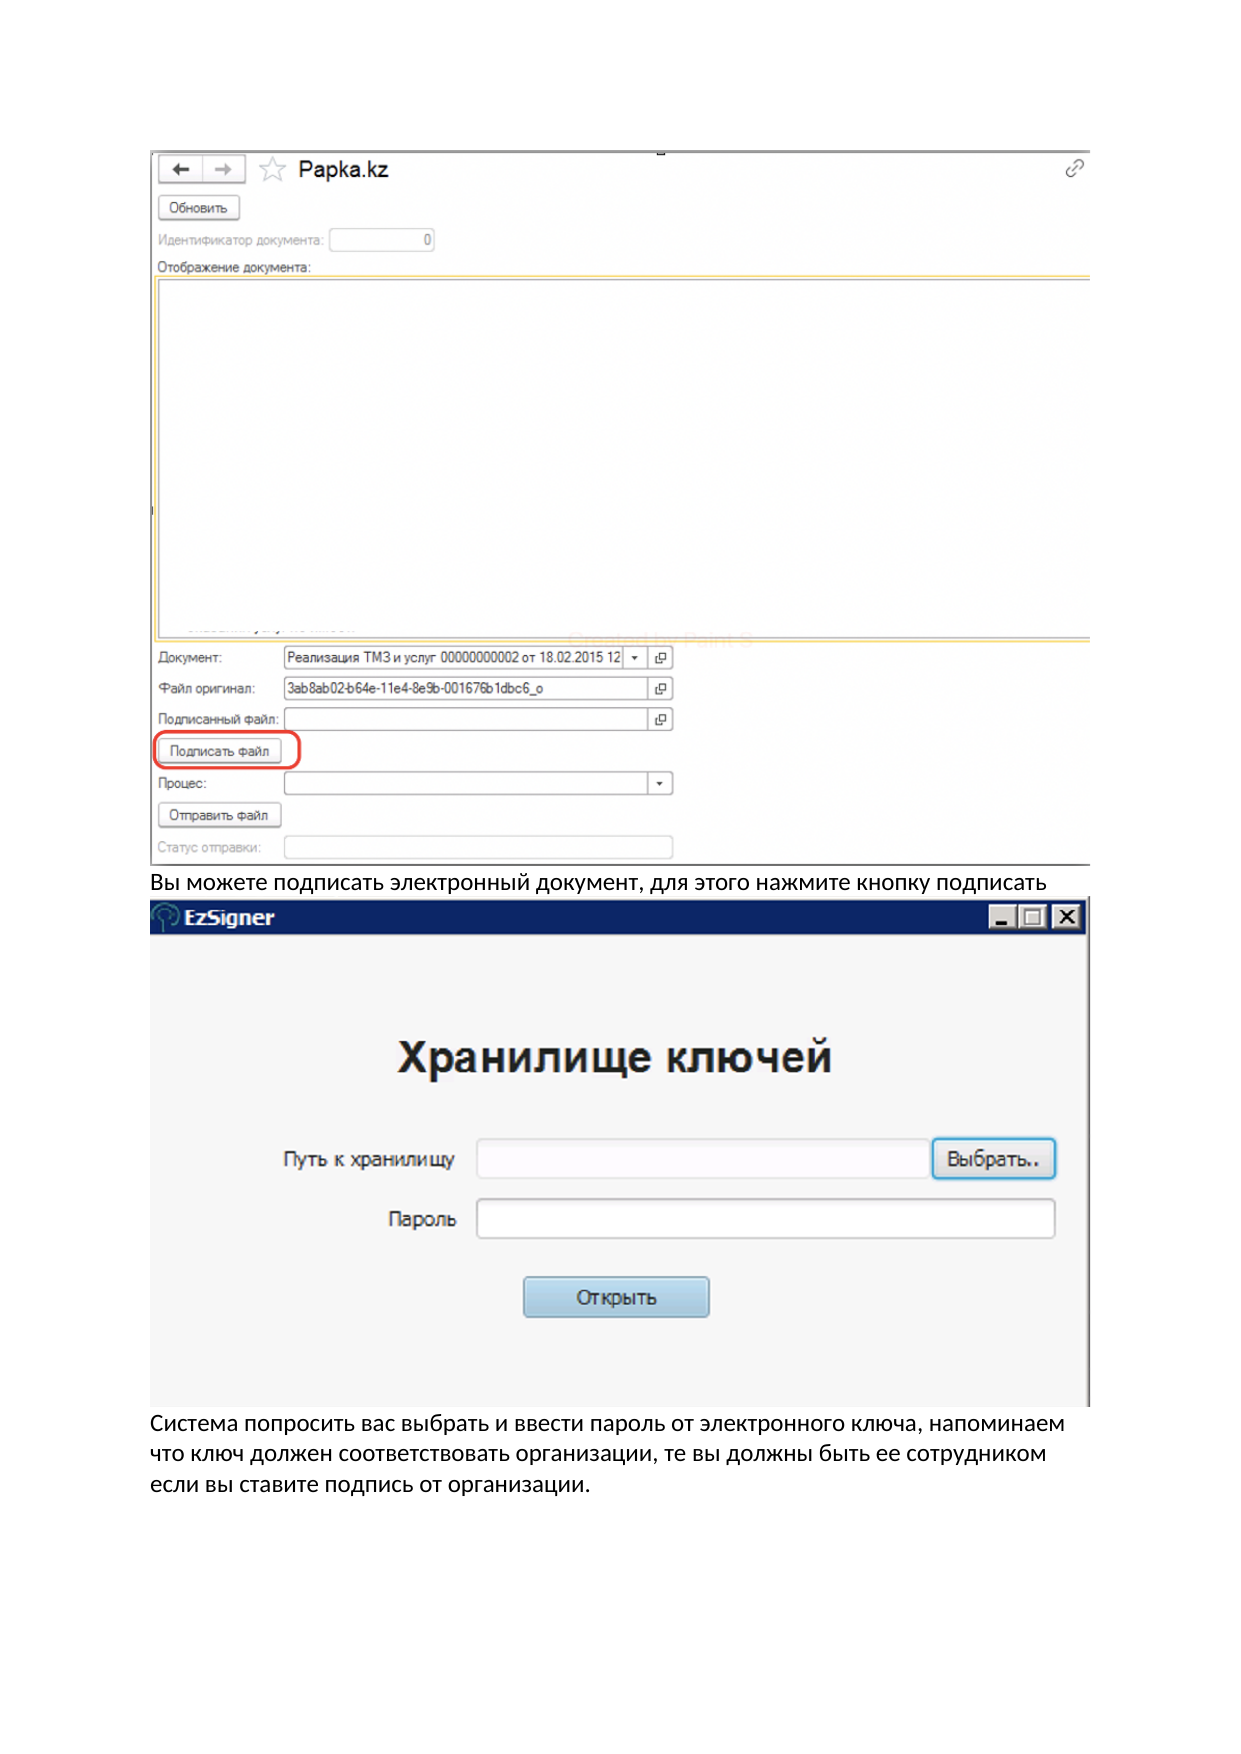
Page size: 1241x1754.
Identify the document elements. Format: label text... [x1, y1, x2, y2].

text Вы можете подписать электронный документ, для этого нажмите кнопку подписать [150, 866, 1090, 896]
picture [150, 896, 1091, 1407]
picture [150, 150, 1091, 866]
text Система попросить вас выбрать и ввести пароль от электронного ключа, напоминаем что ключ должен соответствовать организации, те вы должны быть ее сотрудником если вы ставите подпись от организации. [150, 1407, 1090, 1498]
